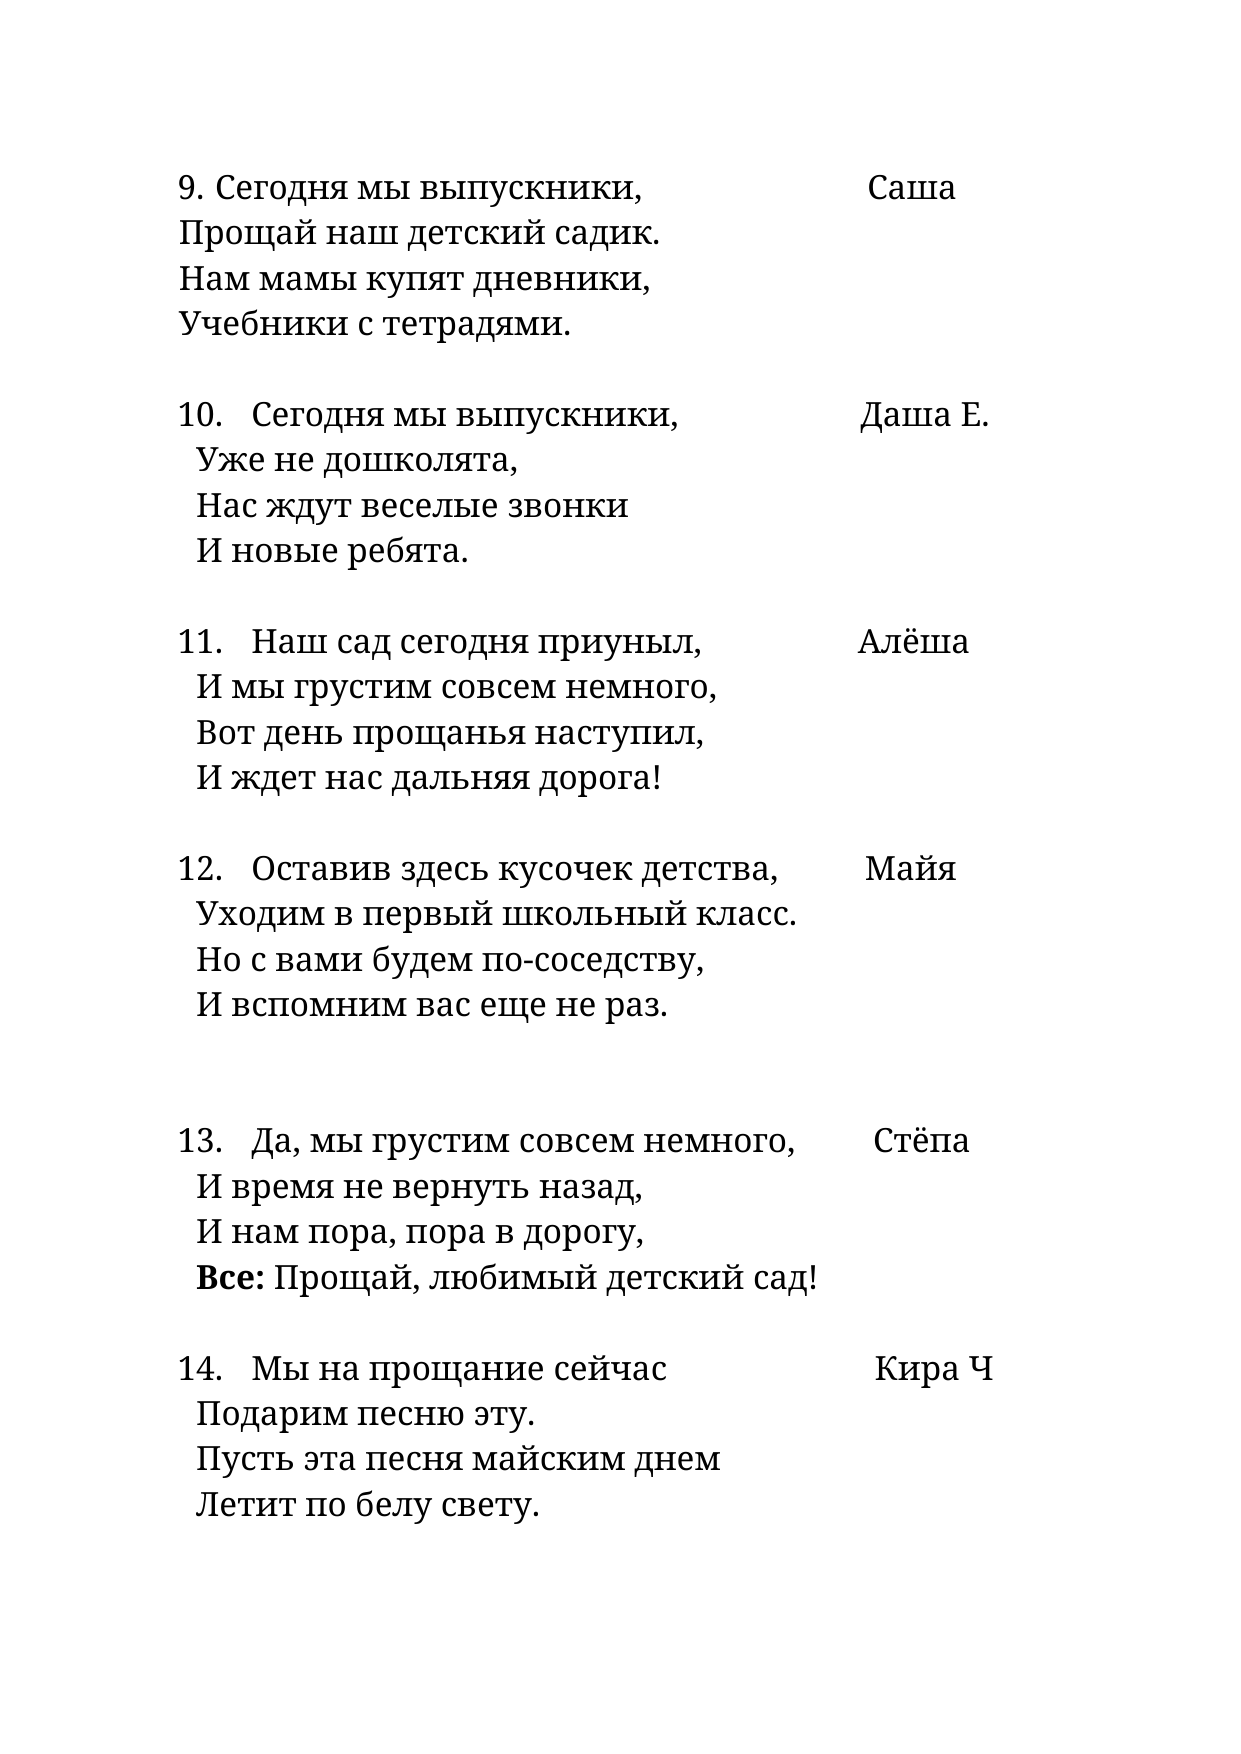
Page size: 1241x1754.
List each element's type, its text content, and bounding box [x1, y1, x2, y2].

text И нам пора, пора в дорогу, [118, 1208, 1152, 1253]
text Учебники с тетрадями. [118, 300, 1152, 345]
list Да, мы грустим совсем немного, Стёпа [177, 1117, 1152, 1163]
text И вспомним вас еще не раз. [118, 981, 1152, 1026]
list Мы на прощание сейчас Кира Ч [177, 1344, 1152, 1390]
text Нам мамы купят дневники, [118, 254, 1152, 300]
list Оставив здесь кусочек детства, Майя [177, 845, 1152, 890]
text И новые ребята. [118, 527, 1152, 572]
list Наш сад сегодня приуныл, Алёша [177, 618, 1152, 663]
text Прощай наш детский садик. [118, 209, 1152, 254]
text Уже не дошколята, [118, 436, 1152, 481]
text Все: Прощай, любимый детский сад! [118, 1253, 1152, 1299]
text И ждет нас дальняя дорога! [118, 754, 1152, 799]
text И мы грустим совсем немного, [118, 663, 1152, 708]
text Вот день прощанья наступил, [118, 708, 1152, 754]
text Уходим в первый школьный класс. [118, 890, 1152, 936]
text Летит по белу свету. [118, 1481, 1152, 1526]
text И время не вернуть назад, [118, 1163, 1152, 1208]
text Но с вами будем по-соседству, [118, 936, 1152, 981]
list Сегодня мы выпускники, Даша Е. [177, 391, 1152, 436]
text Пусть эта песня майским днем [118, 1435, 1152, 1481]
text Подарим песню эту. [118, 1390, 1152, 1435]
list Сегодня мы выпускники, Саша [177, 163, 1152, 209]
text Нас ждут веселые звонки [118, 481, 1152, 527]
